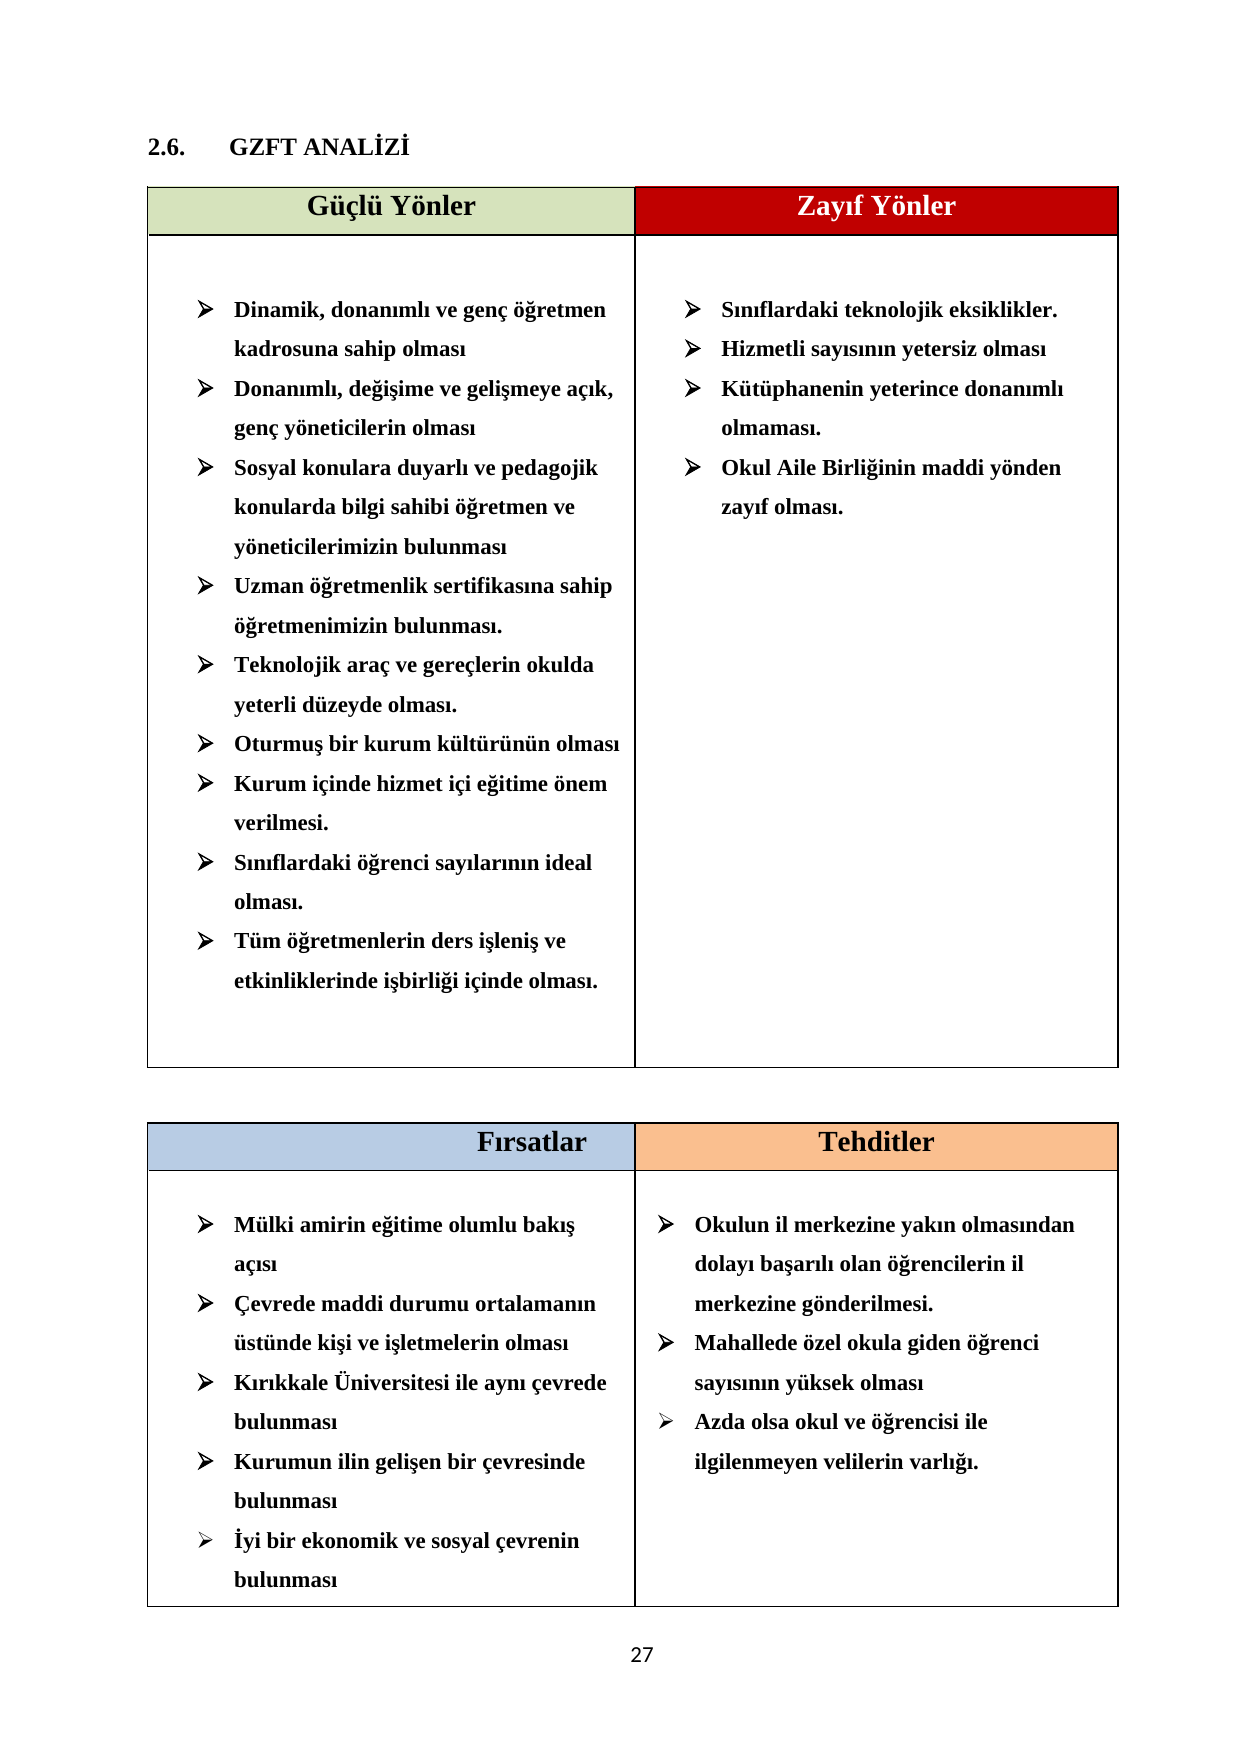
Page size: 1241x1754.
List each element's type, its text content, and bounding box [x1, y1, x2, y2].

table_header Fırsatlar [148, 1124, 634, 1170]
table_cell Okulun il merkezine yakın olmasından dolayı başarılı olan öğrencilerin il merkezine gönderilmesi. Mahallede özel okula giden öğrenci sayısının yüksek olması Azda olsa okul ve öğrencisi ile ilgilenmeyen velilerin varlığı. [636, 1171, 1117, 1606]
list GZFT ANALİZİ [148, 132, 1165, 161]
table_cell Mülki amirin eğitime olumlu bakış açısı Çevrede maddi durumu ortalamanın üstünde kişi ve işletmelerin olması Kırıkkale Üniversitesi ile aynı çevrede bulunması Kurumun ilin gelişen bir çevresinde bulunması İyi bir ekonomik ve sosyal çevrenin bulunması [148, 1171, 634, 1606]
table_header Güçlü Yönler [148, 188, 634, 234]
table_cell Dinamik, donanımlı ve genç öğretmen kadrosuna sahip olması Donanımlı, değişime ve gelişmeye açık, genç yöneticilerin olması Sosyal konulara duyarlı ve pedagojik konularda bilgi sahibi öğretmen ve yöneticilerimizin bulunması Uzman öğretmenlik sertifikasına sahip öğretmenimizin bulunması. Teknolojik araç ve gereçlerin okulda yeterli düzeyde olması. Oturmuş bir kurum kültürünün olması Kurum içinde hizmet içi eğitime önem verilmesi. Sınıflardaki öğrenci sayılarının ideal olması. Tüm öğretmenlerin ders işleniş ve etkinliklerinde işbirliği içinde olması. [148, 235, 634, 1067]
table_header Zayıf Yönler [636, 188, 1117, 234]
table_cell Sınıflardaki teknolojik eksiklikler. Hizmetli sayısının yetersiz olması Kütüphanenin yeterince donanımlı olmaması. Okul Aile Birliğinin maddi yönden zayıf olması. [636, 236, 1117, 1067]
table_header Tehditler [636, 1124, 1117, 1170]
